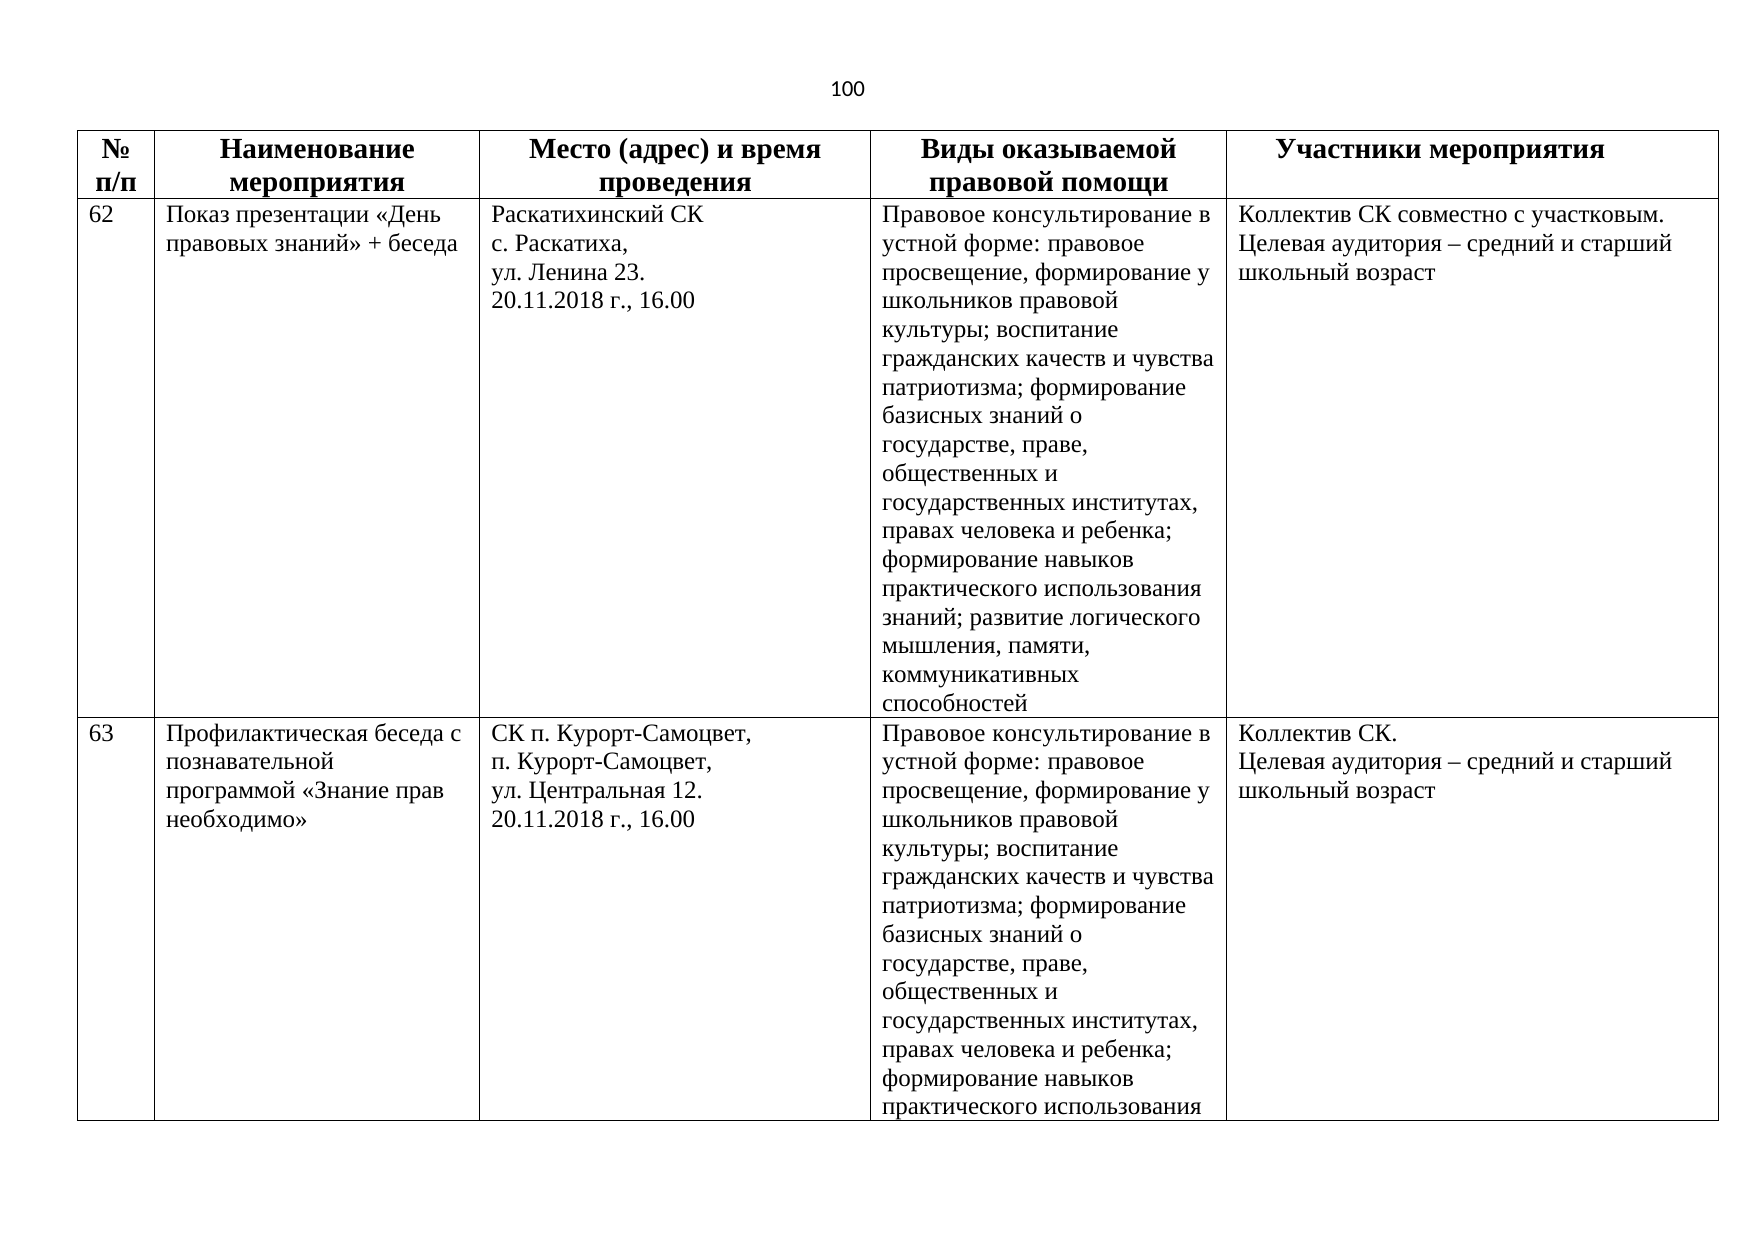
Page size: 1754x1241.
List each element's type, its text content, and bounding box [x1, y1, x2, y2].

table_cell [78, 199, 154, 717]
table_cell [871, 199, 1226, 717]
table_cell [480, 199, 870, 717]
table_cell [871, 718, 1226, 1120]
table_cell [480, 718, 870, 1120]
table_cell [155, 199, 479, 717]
table_header Наименование мероприятия [155, 131, 479, 198]
table_header № п/п [78, 131, 154, 198]
table_header Виды оказываемой правовой помощи [871, 131, 1226, 198]
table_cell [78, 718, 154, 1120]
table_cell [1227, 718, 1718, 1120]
table_header Место (адрес) и время проведения [480, 131, 870, 198]
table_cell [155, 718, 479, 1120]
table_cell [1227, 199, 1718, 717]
table_header Участники мероприятия [1227, 131, 1718, 198]
